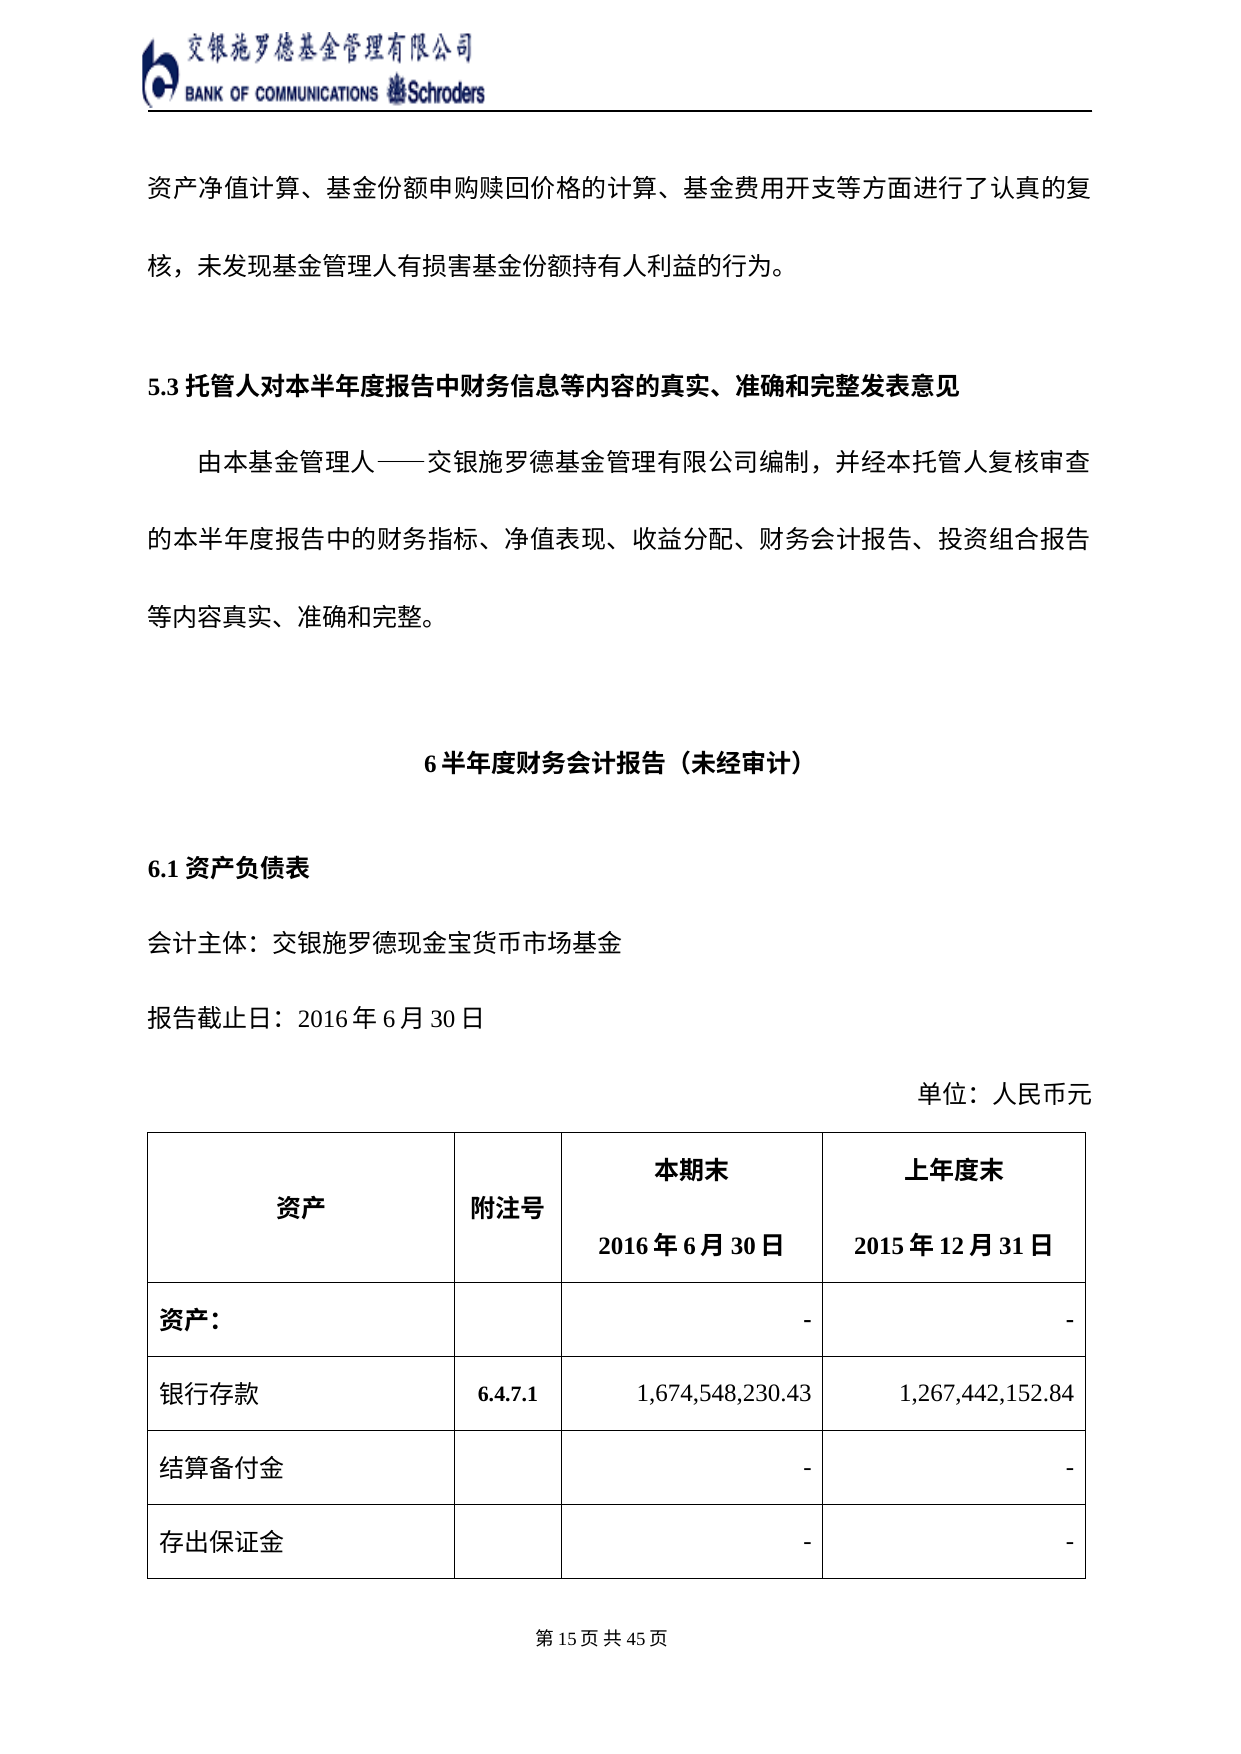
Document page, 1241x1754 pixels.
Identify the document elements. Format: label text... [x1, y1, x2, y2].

table_header 上年度末 2015年12月31日 [823, 1133, 1085, 1282]
table_header 资产 [148, 1133, 454, 1282]
table_cell 1,267,442,152.84 [823, 1357, 1085, 1430]
table_cell [455, 1505, 561, 1578]
table_cell - [562, 1505, 822, 1578]
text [148, 154, 1092, 297]
table_cell - [562, 1283, 822, 1356]
text 由本基金管理人——交银施罗德基金管理有限公司编制，并经本托管人复核审查的本半年度报告中的财务指标、净值表现、收益分配、财务会计报告、投资组合报告等内容真实、准确和完整。 [148, 428, 1092, 648]
text 会计主体：交银施罗德现金宝货币市场基金 [148, 909, 1092, 974]
table_cell 结算备付金 [148, 1431, 454, 1504]
subtitle 5.3 托管人对本半年度报告中财务信息等内容的真实、准确和完整发表意见 [148, 352, 1092, 417]
subtitle 6半年度财务会计报告（未经审计） [148, 729, 1092, 794]
table_cell [455, 1431, 561, 1504]
table_header 本期末 2016年6月30日 [562, 1133, 822, 1282]
table_cell - [823, 1505, 1085, 1578]
table_cell 1,674,548,230.43 [562, 1357, 822, 1430]
table_cell 6.4.7.1 [455, 1357, 561, 1430]
table_cell - [823, 1431, 1085, 1504]
table_cell - [562, 1431, 822, 1504]
picture [142, 32, 485, 108]
text 单位：人民币元 [149, 1060, 1092, 1125]
table_cell [455, 1283, 561, 1356]
table_cell 银行存款 [148, 1357, 454, 1430]
table_cell 存出保证金 [148, 1505, 454, 1578]
subtitle 6.1 资产负债表 [148, 834, 1092, 899]
table_header 附注号 [455, 1133, 561, 1282]
table_cell - [823, 1283, 1085, 1356]
text 报告截止日：2016年6月30日 [148, 984, 1092, 1049]
table_cell 资产： [148, 1283, 454, 1356]
